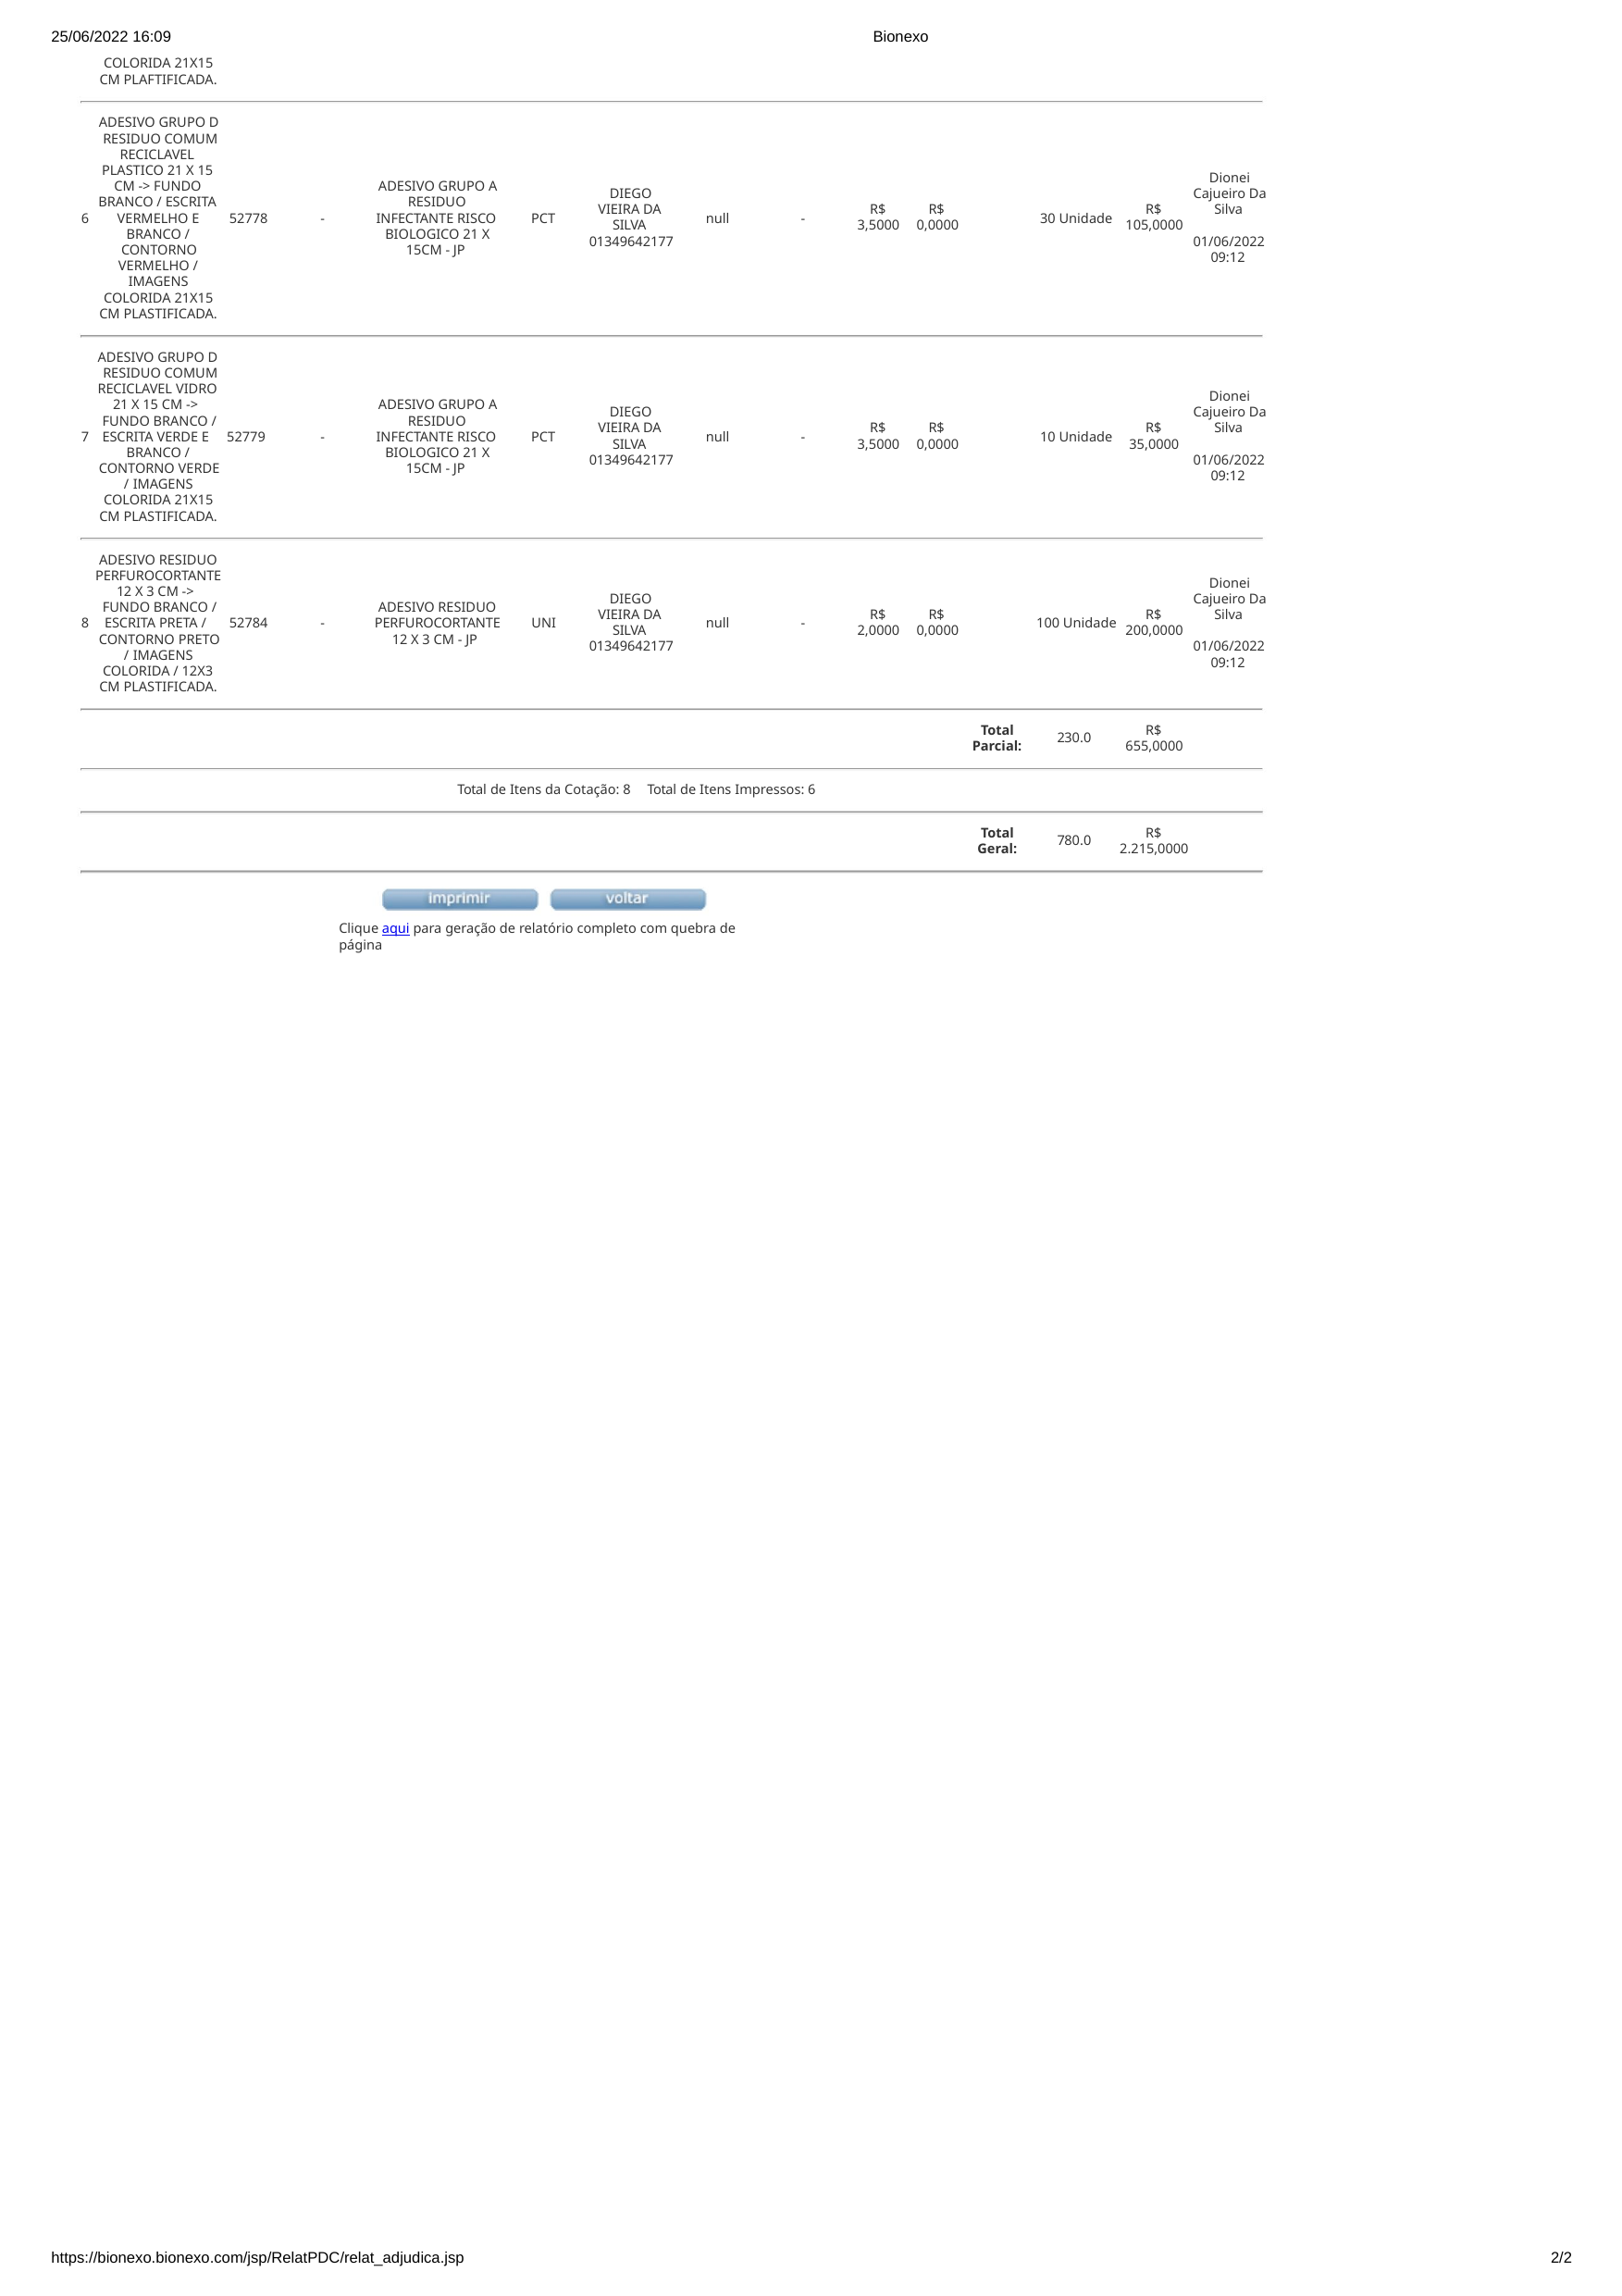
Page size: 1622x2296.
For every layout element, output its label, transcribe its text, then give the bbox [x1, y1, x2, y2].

text Geral: [977, 841, 1038, 857]
text Cajueiro Da [1193, 590, 1282, 607]
text 1349642177 [596, 452, 690, 468]
text ADESIVO GRUPO D [99, 115, 234, 130]
text R$ [928, 420, 964, 436]
text DIEGO [609, 590, 682, 607]
text 2,0000 0,0000 [857, 622, 977, 639]
text RESIDUO [408, 194, 515, 210]
text R$ [1145, 722, 1201, 738]
text 655,0000 [1125, 738, 1201, 754]
text R$ [1145, 825, 1182, 841]
text UNI [531, 615, 575, 631]
text 15CM - JP [405, 242, 515, 258]
text 8 [81, 615, 108, 631]
text BIOLOGICO 21 X [385, 445, 515, 461]
text VIEIRA DA [598, 420, 682, 436]
text Total [981, 825, 1038, 841]
text DIEGO [609, 185, 682, 202]
text - [800, 428, 825, 445]
text IMAGENS [128, 274, 234, 290]
text null [706, 428, 748, 445]
text 200,0000 [1125, 623, 1201, 639]
text ESCRITA VERDE E 52779 [108, 428, 289, 445]
text IMAGENS [132, 647, 210, 663]
text Silva [1214, 420, 1282, 436]
text ADESIVO RESIDUO [99, 552, 239, 567]
text PCT [531, 428, 575, 445]
text - [320, 210, 345, 226]
text R$ [870, 420, 906, 436]
text RESIDUO COMUM [103, 366, 236, 381]
text FUNDO BRANCO / [102, 413, 289, 428]
text VIEIRA DA [598, 202, 682, 217]
text 7 [81, 428, 108, 445]
text 3,5000 0,0000 [857, 217, 977, 233]
text 1349642177 [596, 233, 690, 249]
text R$ [1145, 420, 1197, 436]
text 9:12 [1218, 467, 1265, 484]
text R$ [1145, 606, 1201, 623]
text ADESIVO RESIDUO [378, 599, 518, 615]
text PCT [531, 210, 575, 226]
text CM PLASTIFICADA. [99, 306, 234, 322]
text R$ [1145, 202, 1201, 217]
text RESIDUO [408, 413, 515, 428]
text IMAGENS [132, 476, 210, 492]
text BRANCO / [126, 445, 289, 461]
text - [320, 615, 345, 631]
text Cajueiro Da [1193, 186, 1282, 202]
text Total de Itens Impressos: 6 [647, 781, 834, 798]
text COLORIDA 21X15 [104, 492, 234, 508]
text 3,5000 0,0000 [857, 436, 977, 452]
text BIOLOGICO 21 X [385, 226, 515, 242]
text 30.0 [1064, 729, 1110, 746]
text 01/06/2022 [1193, 452, 1282, 468]
text PERFUROCORTANTE [374, 615, 518, 631]
text R$ [870, 202, 906, 217]
text Dionei [1209, 388, 1282, 404]
text BRANCO / [126, 226, 215, 242]
text PERFUROCORTANTE [95, 567, 239, 584]
text 1349642177 [596, 639, 690, 654]
text - [320, 428, 345, 445]
text 2.215,0000 [1120, 841, 1207, 857]
text 9:12 [1218, 654, 1265, 670]
text VERMELHO / [118, 258, 215, 274]
text - [800, 210, 825, 226]
text 01/06/2022 [1193, 639, 1282, 654]
text CM PLAFTIFICADA. [99, 71, 234, 87]
text VERMELHO E [117, 210, 229, 226]
text RESIDUO COMUM [103, 130, 234, 146]
text Clique aqui para geração de relatório completo com quebra de página [339, 920, 777, 953]
text 2 X 3 CM -> [124, 583, 217, 599]
text R$ [928, 606, 964, 622]
text Parcial: [972, 738, 1044, 754]
text COLORIDA 21X15 [104, 56, 234, 71]
text 30 Unidade [1040, 210, 1128, 226]
text FUNDO BRANCO / [103, 599, 234, 615]
text SILVA [613, 436, 682, 452]
text 01/06/2022 [1193, 233, 1282, 249]
text DIEGO [609, 403, 682, 420]
text INFECTANTE RISCO [376, 210, 515, 226]
text 80.0 [1064, 832, 1110, 849]
text RECICLAVEL [119, 146, 234, 162]
text ADESIVO GRUPO A [378, 397, 515, 413]
text Bionexo [873, 29, 951, 45]
picture [0, 0, 1622, 2296]
text R$ [870, 606, 906, 622]
text CONTORNO PRETO [99, 631, 234, 647]
text 5/06/2022 16:09 [59, 29, 194, 45]
text null [706, 615, 748, 631]
text R$ [928, 202, 964, 217]
text INFECTANTE RISCO [376, 428, 515, 445]
text 15CM - JP [405, 461, 515, 477]
text Dionei [1209, 169, 1282, 186]
text 35,0000 [1129, 436, 1197, 452]
text 1 X 15 CM -> [120, 397, 220, 413]
text Dionei [1209, 575, 1282, 590]
text 10 Unidade [1040, 428, 1128, 445]
text CM PLASTIFICADA. [99, 679, 234, 695]
text https://bionexo.bionexo.com/jsp/RelatPDC/relat_adjudica.jsp [51, 2250, 488, 2266]
text null [706, 210, 748, 226]
text - [800, 615, 825, 631]
text BRANCO / ESCRITA [98, 194, 235, 210]
text CM -> FUNDO [114, 179, 235, 194]
text 12 X 3 CM - JP [391, 631, 518, 647]
text 6 [81, 210, 108, 226]
text 52784 [229, 615, 286, 631]
text ADESIVO GRUPO A [378, 178, 515, 194]
text PLASTICO 21 X 15 [102, 162, 235, 179]
text SILVA [613, 217, 682, 233]
text CONTORNO [121, 242, 215, 258]
text SILVA [613, 623, 682, 639]
text Cajueiro Da [1193, 404, 1282, 420]
text Silva [1214, 607, 1282, 623]
text RECICLAVEL VIDRO [97, 381, 236, 397]
text 2/2 [1551, 2250, 1595, 2266]
text Total [981, 722, 1044, 738]
text 100 Unidade [1036, 615, 1132, 631]
text COLORIDA 21X15 [104, 290, 234, 306]
text 9:12 [1218, 249, 1265, 266]
text VIEIRA DA [598, 607, 682, 623]
text ADESIVO GRUPO D [97, 349, 236, 366]
text ESCRITA PRETA / [108, 615, 229, 631]
text COLORIDA / 12X3 [103, 663, 234, 679]
text Total de Itens da Cotação: 8 [457, 781, 647, 798]
text Silva [1214, 202, 1282, 217]
text 52778 [229, 210, 286, 226]
text CM PLASTIFICADA. [99, 508, 234, 525]
text CONTORNO VERDE [99, 460, 234, 477]
text 105,0000 [1125, 217, 1201, 233]
